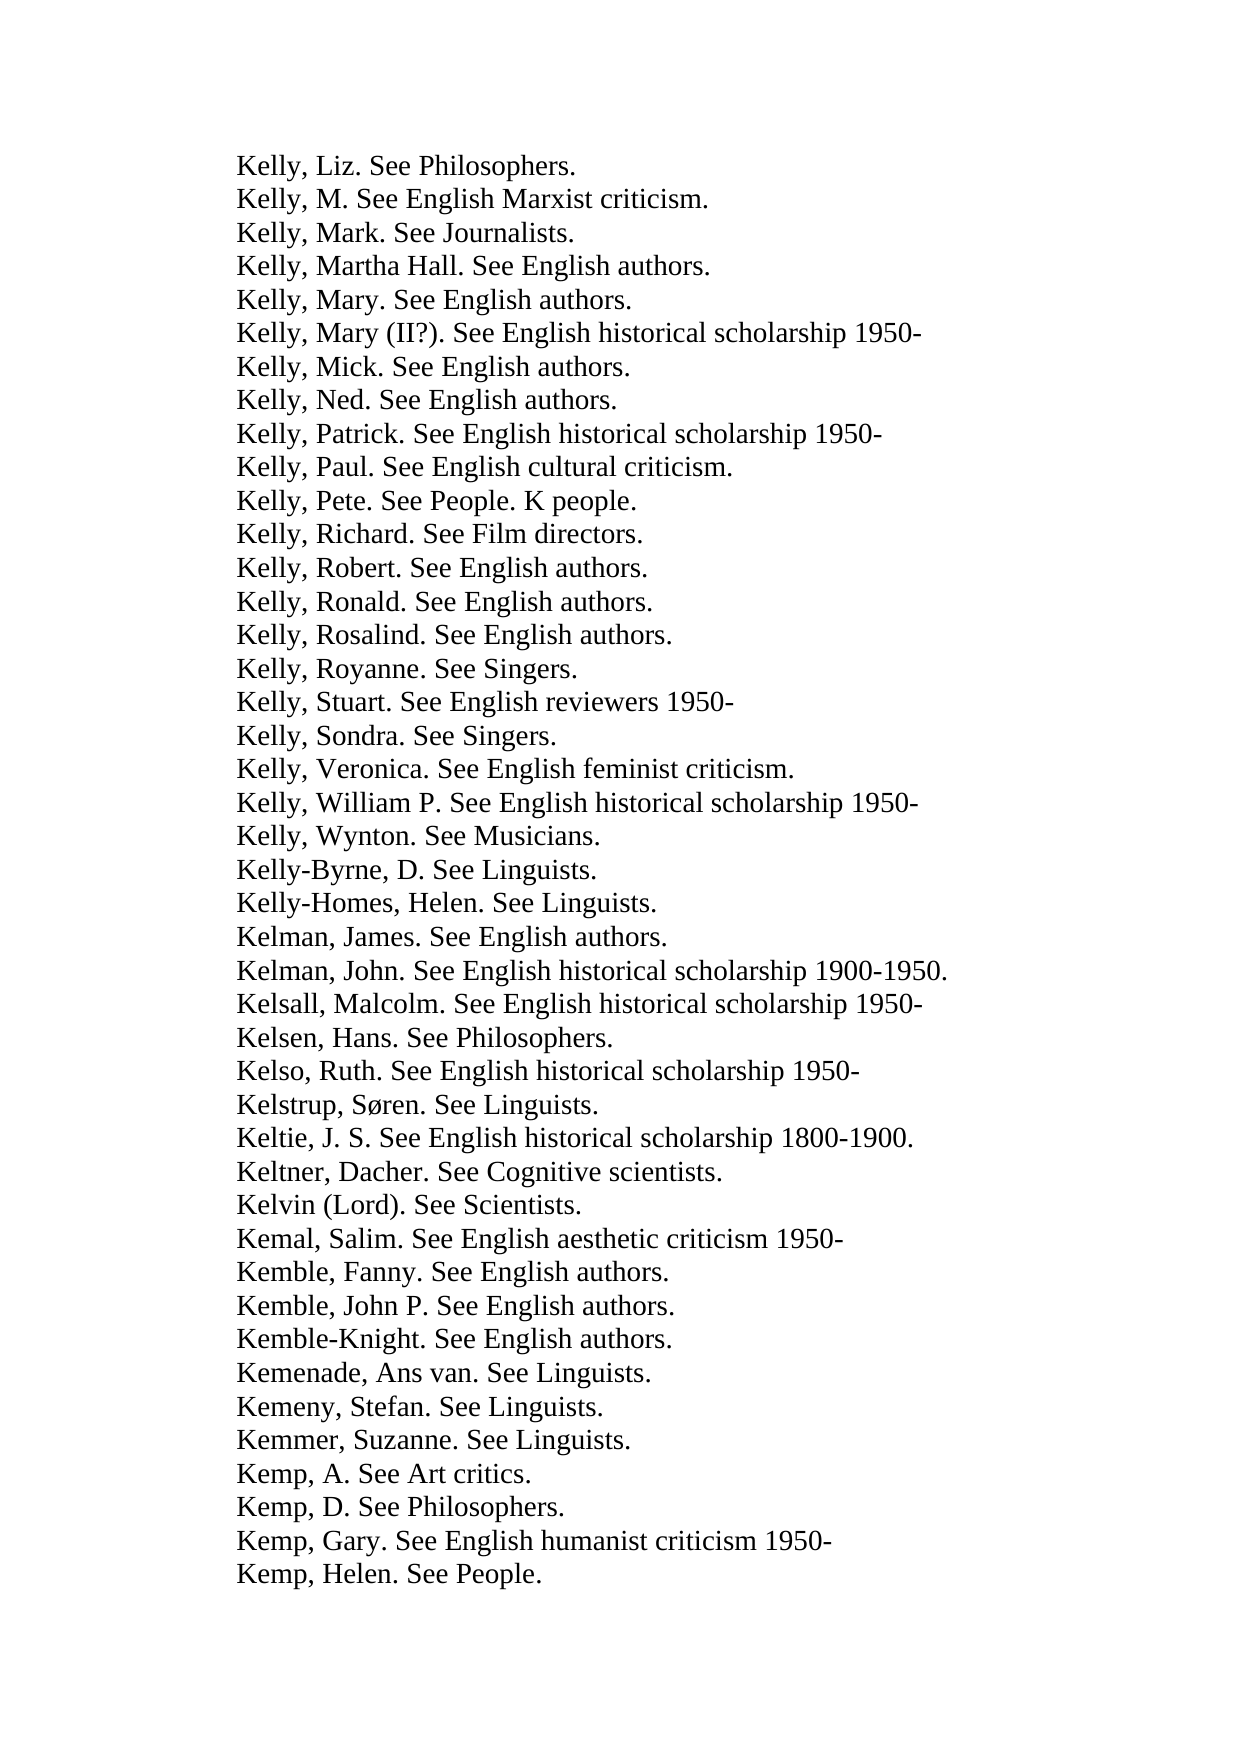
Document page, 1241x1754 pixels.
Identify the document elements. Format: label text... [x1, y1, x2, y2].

text Kelly, Royanne. See Singers. [236, 651, 1075, 684]
text Kelly, Stuart. See English reviewers 1950- [236, 684, 1078, 718]
text Kelly, Wynton. See Musicians. [236, 818, 1078, 852]
text Kemp, Gary. See English humanist criticism 1950- [236, 1523, 1078, 1556]
text Kelly, Paul. See English cultural criticism. [236, 449, 1078, 483]
text Kelman, James. See English authors. [236, 919, 1078, 953]
text Kelvin (Lord). See Scientists. [236, 1187, 1078, 1221]
text Keltner, Dacher. See Cognitive scientists. [236, 1154, 1078, 1187]
text Kemble, John P. See English authors. [236, 1288, 1078, 1322]
text Kemble-Knight. See English authors. [236, 1322, 1078, 1355]
text Kelly, Mick. See English authors. [236, 349, 1078, 382]
text Kemp, A. See Art critics. [236, 1456, 1078, 1489]
text Kemeny, Stefan. See Linguists. [236, 1389, 1078, 1422]
text Kelly, Patrick. See English historical scholarship 1950- [236, 416, 1078, 449]
text Kelman, John. See English historical scholarship 1900-1950. [236, 953, 1078, 986]
text Kelstrup, Søren. See Linguists. [236, 1087, 1078, 1120]
text Kelly, Liz. See Philosophers. [236, 148, 1078, 181]
text Kelly, Veronica. See English feminist criticism. [236, 751, 1078, 785]
text Kelly, Robert. See English authors. [236, 550, 1078, 584]
text Kemp, D. See Philosophers. [236, 1489, 1078, 1523]
text Kelly, Pete. See People. K people. [236, 483, 1078, 517]
text Kelly-Byrne, D. See Linguists. [236, 852, 1078, 886]
text Kemp, Helen. See People. [236, 1556, 1078, 1590]
text Kelly, William P. See English historical scholarship 1950- [236, 785, 1078, 818]
text Kelly, Ronald. See English authors. [236, 584, 1078, 617]
text Kelly, M. See English Marxist criticism. [236, 181, 1078, 215]
text Kemmer, Suzanne. See Linguists. [236, 1422, 1078, 1456]
text Kelly, Ned. See English authors. [236, 382, 1078, 416]
text Kelsall, Malcolm. See English historical scholarship 1950- [236, 986, 1078, 1020]
text Kelly, Mark. See Journalists. [236, 215, 1078, 248]
text Kelly, Martha Hall. See English authors. [236, 248, 1078, 282]
text Kemenade, Ans van. See Linguists. [236, 1355, 1078, 1389]
text Kelly, Rosalind. See English authors. [236, 617, 1075, 651]
text Keltie, J. S. See English historical scholarship 1800-1900. [236, 1120, 1078, 1154]
text Kelly, Sondra. See Singers. [236, 718, 1078, 751]
text Kelly, Mary. See English authors. [236, 282, 1078, 315]
text Kelso, Ruth. See English historical scholarship 1950- [236, 1053, 1078, 1087]
text Kelly-Homes, Helen. See Linguists. [236, 886, 1078, 919]
text Kelly, Richard. See Film directors. [236, 517, 1078, 550]
text Kemble, Fanny. See English authors. [236, 1254, 1078, 1288]
text Kelsen, Hans. See Philosophers. [236, 1020, 1078, 1053]
text Kemal, Salim. See English aesthetic criticism 1950- [236, 1221, 1078, 1254]
text Kelly, Mary (II?). See English historical scholarship 1950- [236, 315, 1078, 349]
